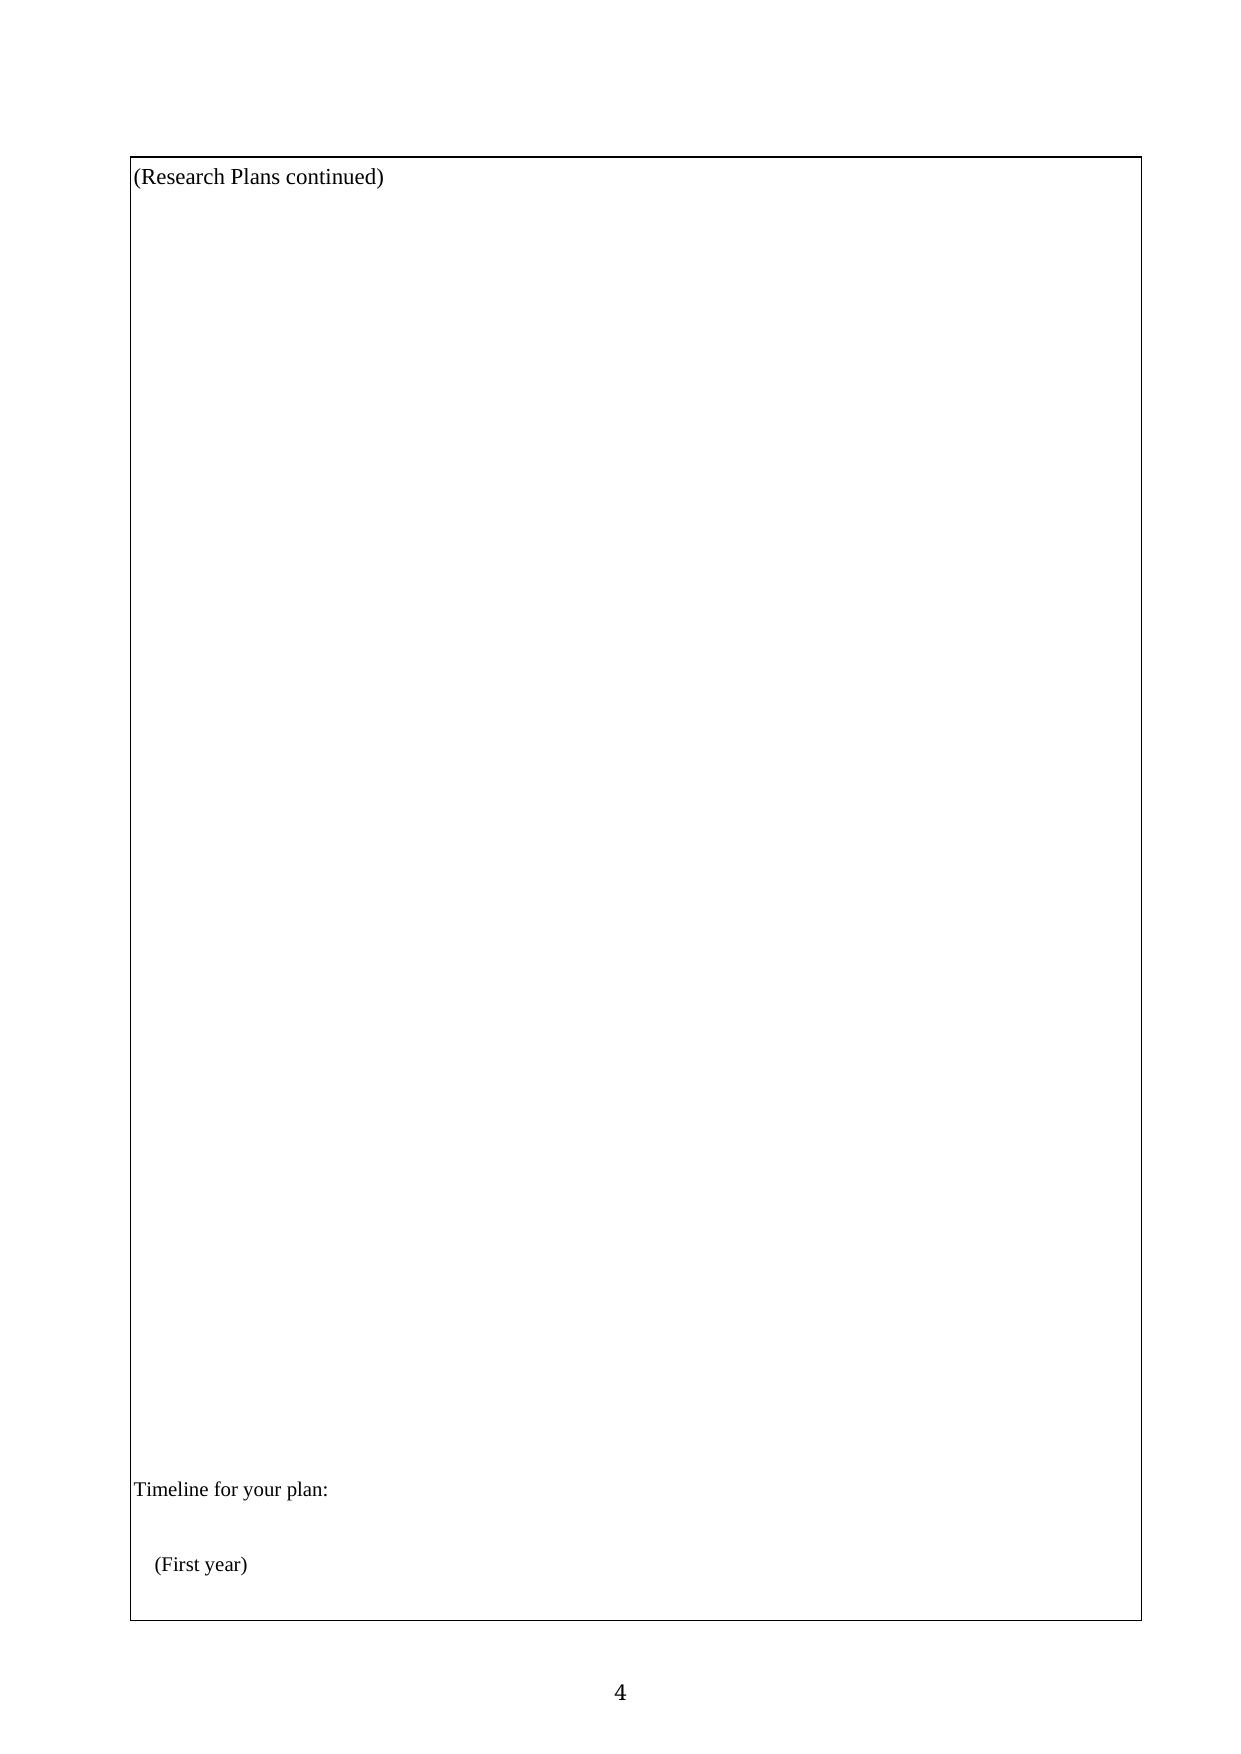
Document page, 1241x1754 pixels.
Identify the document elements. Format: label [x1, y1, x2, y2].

table_header [131, 158, 1141, 1620]
